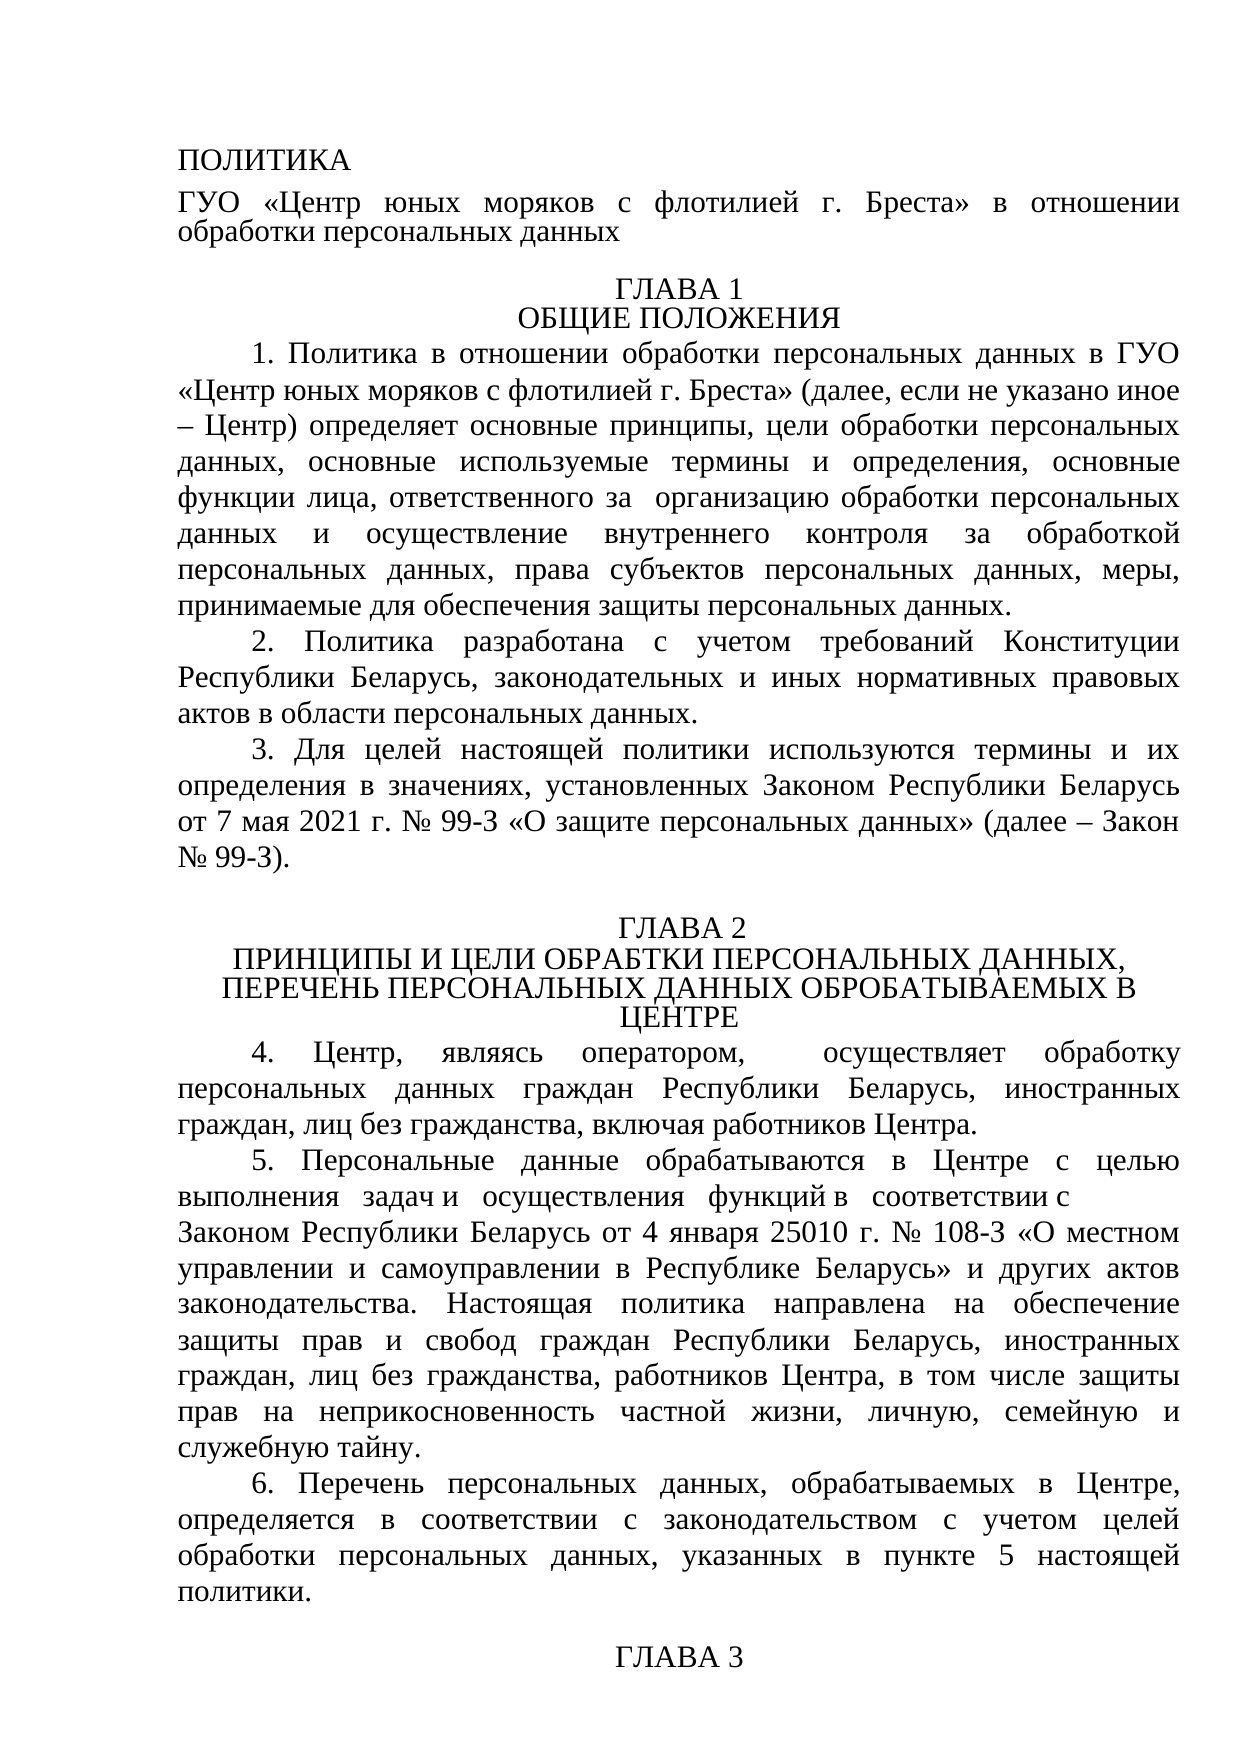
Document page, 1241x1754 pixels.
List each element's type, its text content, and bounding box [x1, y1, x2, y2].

text 3. Для целей настоящей политики используются термины и их определения в значениях, установленных Законом Республики Беларусь от 7 мая 2021 г. № 99-З «О защите персональных данных» (далее – Закон № 99-З). [177, 730, 1181, 874]
text 2. Политика разработана с учетом требований Конституции Республики Беларусь, законодательных и иных нормативных правовых актов в области персональных данных. [177, 622, 1181, 730]
text 6. Перечень персональных данных, обрабатываемых в Центре, определяется в соответствии с законодательством с учетом целей обработки персональных данных, указанных в пункте 5 настоящей политики. [177, 1464, 1181, 1608]
text ПОЛИТИКА [177, 147, 1181, 176]
text ГЛАВА 1 [177, 276, 1181, 306]
text ГЛАВА 2 [324, 910, 1181, 946]
text ГУО «Центр юных моряков с флотилией г. Бреста» в отношении обработки персональных данных [177, 189, 1181, 247]
text 1. Политика в отношении обработки персональных данных в ГУО «Центр юных моряков с флотилией г. Бреста» (далее, если не указано иное – Центр) определяет основные принципы, цели обработки персональных данных, основные используемые термины и определения, основные функции лица, ответственного за организацию обработки персональных данных и осуществление внутреннего контроля за обработкой персональных данных, права субъектов персональных данных, меры, принимаемые для обеспечения защиты персональных данных. [177, 335, 1181, 622]
text ПРИНЦИПЫ И ЦЕЛИ ОБРАБТКИ ПЕРСОНАЛЬНЫХ ДАННЫХ, ПЕРЕЧЕНЬ ПЕРСОНАЛЬНЫХ ДАННЫХ ОБРОБАТЫВАЕМЫХ В ЦЕНТРЕ [177, 946, 1181, 1033]
text Законом Республики Беларусь от 4 января 25010 г. № 108-З «О местном управлении и самоуправлении в Республике Беларусь» и других актов законодательства. Настоящая политика направлена на обеспечение защиты прав и свобод граждан Республики Беларусь, иностранных граждан, лиц без гражданства, работников Центра, в том числе защиты прав на неприкосновенность частной жизни, личную, семейную и служебную тайну. [177, 1213, 1181, 1464]
text ГЛАВА 3 [177, 1644, 1181, 1673]
text 5. Персональные данные обрабатываются в Центре с целью выполнения задач и осуществления функций в соответствии с [177, 1141, 1181, 1213]
text ОБЩИЕ ПОЛОЖЕНИЯ [177, 306, 1181, 335]
text 4. Центр, являясь оператором, осуществляет обработку персональных данных граждан Республики Беларусь, иностранных граждан, лиц без гражданства, включая работников Центра. [177, 1033, 1181, 1141]
